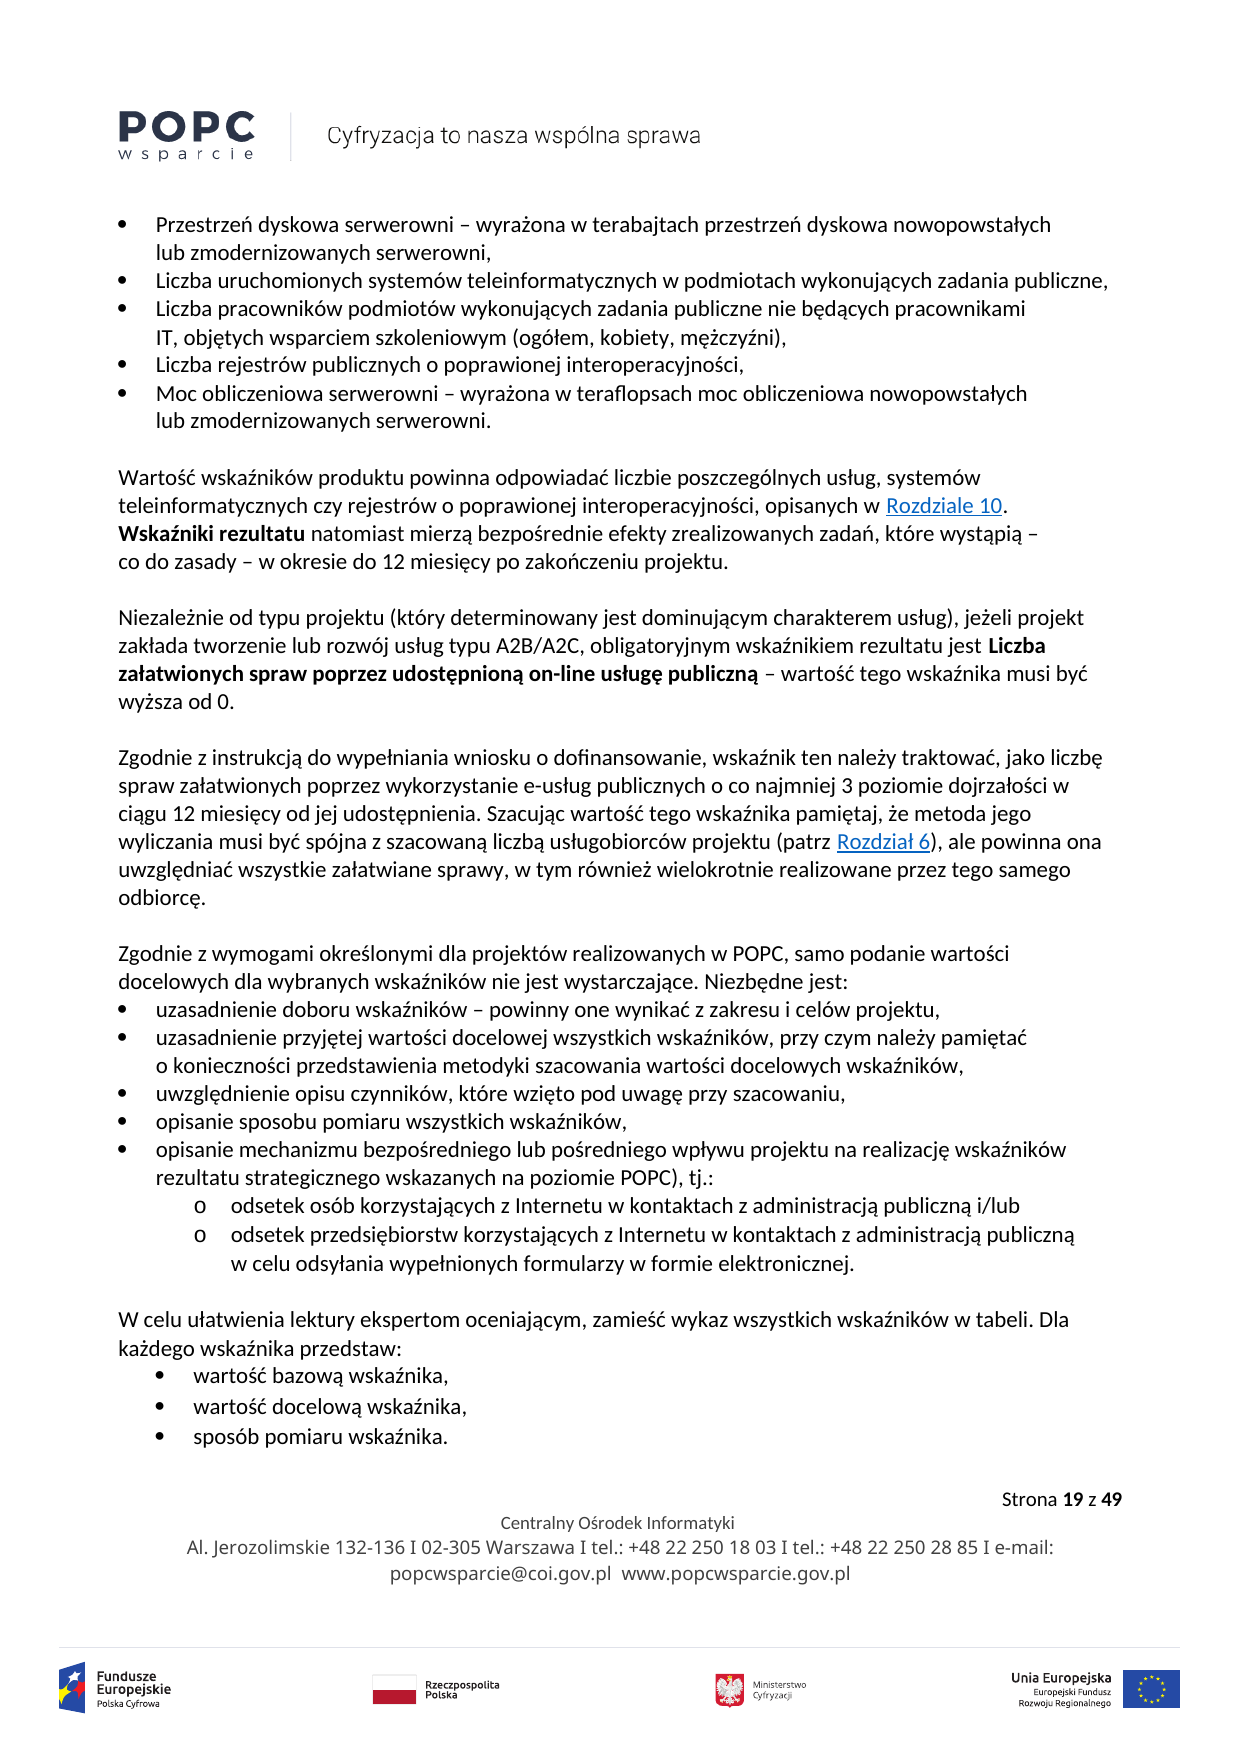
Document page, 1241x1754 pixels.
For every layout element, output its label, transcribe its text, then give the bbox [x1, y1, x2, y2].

text Zgodnie z instrukcją do wypełniania wniosku o dofinansowanie, wskaźnik ten należy traktować, jako liczbę spraw załatwionych poprzez wykorzystanie e-usług publicznych o co najmniej 3 poziomie dojrzałości w ciągu 12 miesięcy od jej udostępnienia. Szacując wartość tego wskaźnika pamiętaj, że metoda jego wyliczania musi być spójna z szacowaną liczbą usługobiorców projektu (patrz Rozdział 6), ale powinna ona uwzględniać wszystkie załatwiane sprawy, w tym również wielokrotnie realizowane przez tego samego odbiorcę. [118, 743, 1122, 911]
text wyższa od 0. [118, 687, 1122, 715]
list Przestrzeń dyskowa serwerowni – wyrażona w terabajtach przestrzeń dyskowa nowopowstałych lub zmodernizowanych serwerowni, [118, 211, 1122, 267]
list odsetek przedsiębiorstw korzystających z Internetu w kontaktach z administracją publiczną w celu odsyłania wypełnionych formularzy w formie elektronicznej. [193, 1220, 1122, 1278]
list Moc obliczeniowa serwerowni – wyrażona w teraflopsach moc obliczeniowa nowopowstałych lub zmodernizowanych serwerowni. [118, 379, 1122, 435]
text Niezależnie od typu projektu (który determinowany jest dominującym charakterem usług), jeżeli projekt zakłada tworzenie lub rozwój usług typu A2B/A2C, obligatoryjnym wskaźnikiem rezultatu jest Liczba załatwionych spraw poprzez udostępnioną on-line usługę publiczną – wartość tego wskaźnika musi być [118, 603, 1122, 687]
text W celu ułatwienia lektury ekspertom oceniającym, zamieść wykaz wszystkich wskaźników w tabeli. Dla każdego wskaźnika przedstaw: [118, 1306, 1122, 1362]
text Wskaźniki rezultatu natomiast mierzą bezpośrednie efekty zrealizowanych zadań, które wystąpią – co do zasady – w okresie do 12 miesięcy po zakończeniu projektu. [118, 519, 1122, 575]
picture [118, 94, 709, 183]
list wartość bazową wskaźnika, [156, 1362, 1122, 1390]
text Wartość wskaźników produktu powinna odpowiadać liczbie poszczególnych usług, systemów teleinformatycznych czy rejestrów o poprawionej interoperacyjności, opisanych w Rozdziale 10. [118, 463, 1122, 519]
list uzasadnienie doboru wskaźników – powinny one wynikać z zakresu i celów projektu, [118, 995, 1122, 1023]
list uwzględnienie opisu czynników, które wzięto pod uwagę przy szacowaniu, [118, 1079, 1122, 1107]
list odsetek osób korzystających z Internetu w kontaktach z administracją publiczną i/lub [193, 1191, 1122, 1220]
list uzasadnienie przyjętej wartości docelowej wszystkich wskaźników, przy czym należy pamiętać o konieczności przedstawienia metodyki szacowania wartości docelowych wskaźników, [118, 1023, 1122, 1079]
list Liczba pracowników podmiotów wykonujących zadania publiczne nie będących pracownikami IT, objętych wsparciem szkoleniowym (ogółem, kobiety, mężczyźni), [118, 294, 1122, 351]
list Liczba uruchomionych systemów teleinformatycznych w podmiotach wykonujących zadania publiczne, [118, 267, 1122, 294]
list sposób pomiaru wskaźnika. [156, 1422, 1122, 1450]
text Zgodnie z wymogami określonymi dla projektów realizowanych w POPC, samo podanie wartości docelowych dla wybranych wskaźników nie jest wystarczające. Niezbędne jest: [118, 939, 1122, 995]
list wartość docelową wskaźnika, [156, 1392, 1122, 1420]
list opisanie mechanizmu bezpośredniego lub pośredniego wpływu projektu na realizację wskaźników rezultatu strategicznego wskazanych na poziomie POPC), tj.: [118, 1135, 1122, 1191]
list Liczba rejestrów publicznych o poprawionej interoperacyjności, [118, 351, 1122, 379]
list opisanie sposobu pomiaru wszystkich wskaźników, [118, 1107, 1122, 1135]
